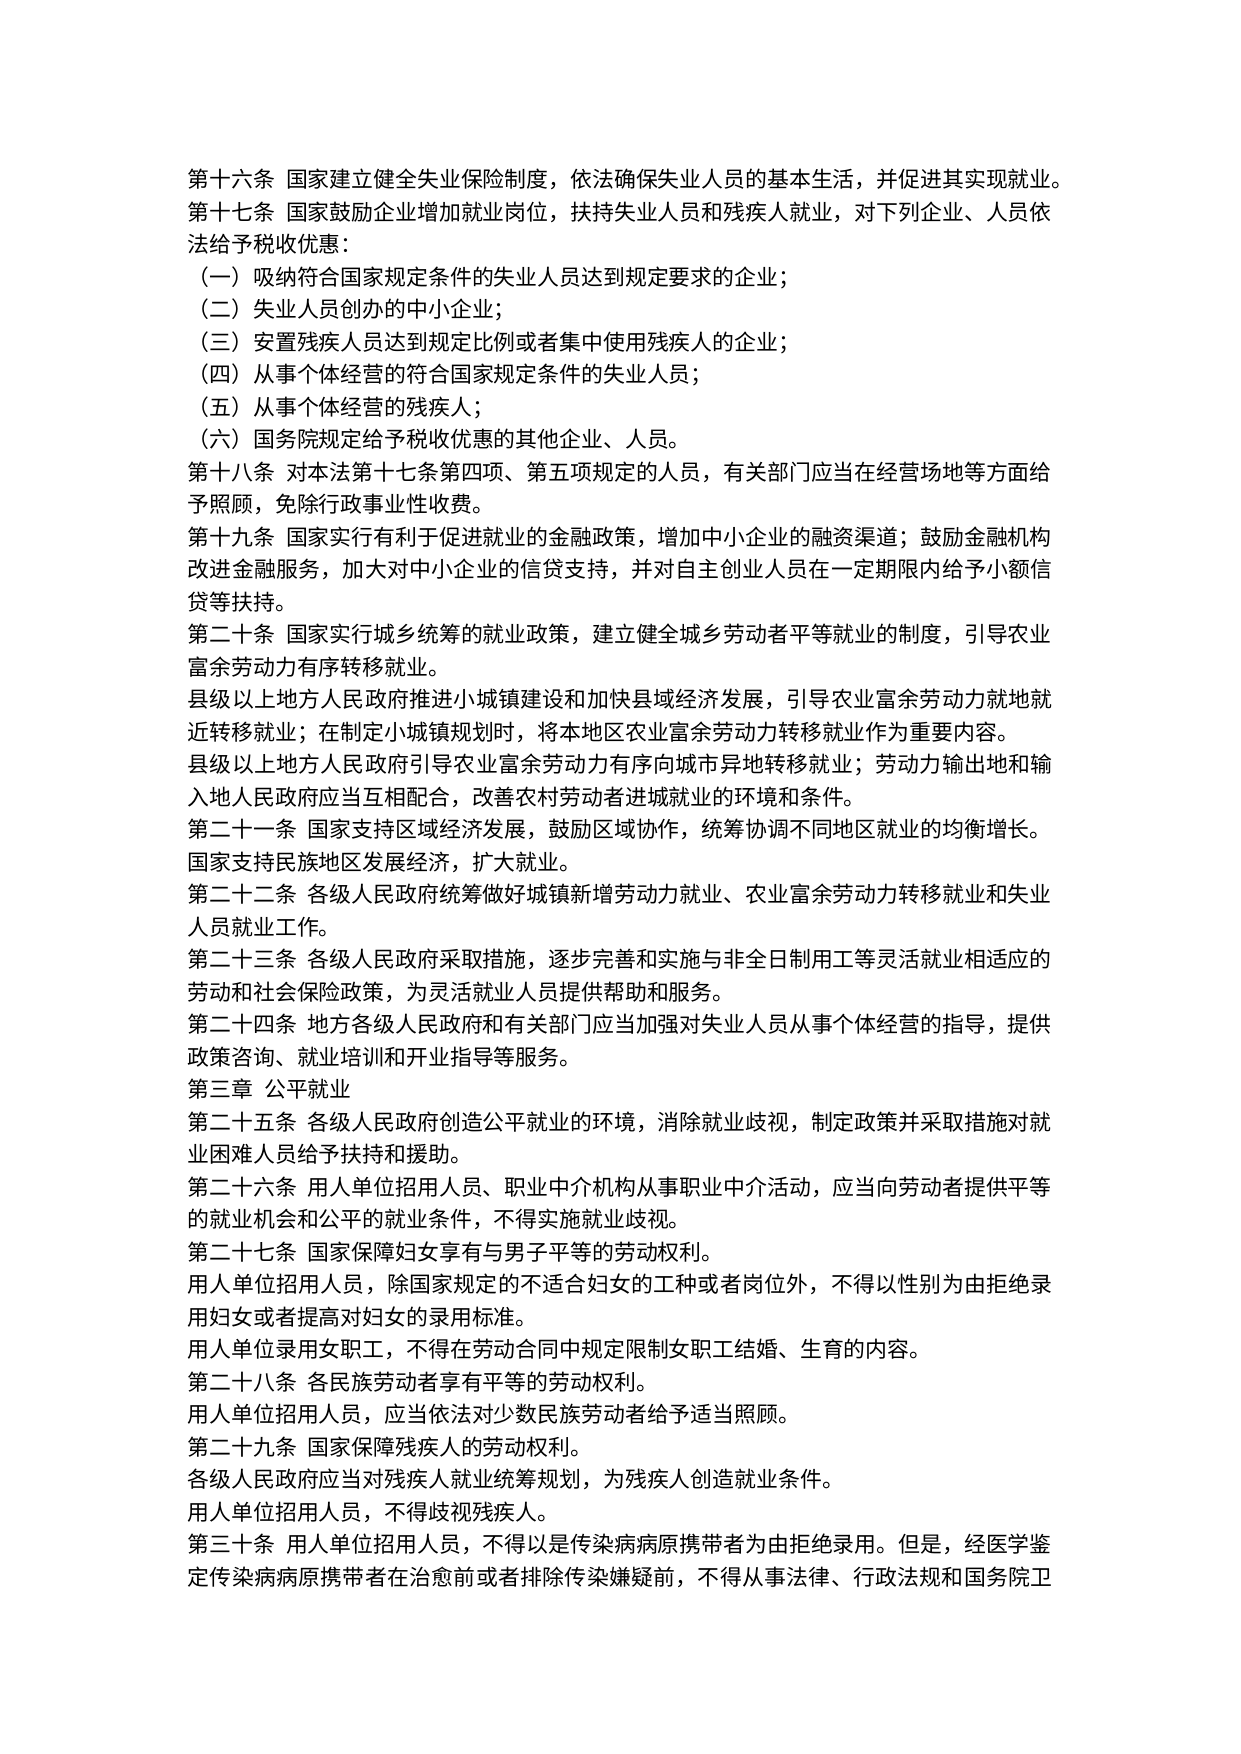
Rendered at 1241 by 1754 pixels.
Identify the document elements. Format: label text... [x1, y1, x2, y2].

text 第二十二条 各级人民政府统筹做好城镇新增劳动力就业、农业富余劳动力转移就业和失业人员就业工作。 [187, 877, 1053, 942]
text 第二十九条 国家保障残疾人的劳动权利。 [187, 1429, 1053, 1462]
text （六）国务院规定给予税收优惠的其他企业、人员。 [187, 422, 1053, 454]
text 用人单位招用人员，除国家规定的不适合妇女的工种或者岗位外，不得以性别为由拒绝录用妇女或者提高对妇女的录用标准。 [187, 1267, 1053, 1332]
text 县级以上地方人民政府推进小城镇建设和加快县域经济发展，引导农业富余劳动力就地就近转移就业；在制定小城镇规划时，将本地区农业富余劳动力转移就业作为重要内容。 [187, 682, 1053, 747]
text （二）失业人员创办的中小企业； [187, 292, 1053, 324]
text 用人单位招用人员，不得歧视残疾人。 [187, 1494, 1053, 1527]
text 县级以上地方人民政府引导农业富余劳动力有序向城市异地转移就业；劳动力输出地和输入地人民政府应当互相配合，改善农村劳动者进城就业的环境和条件。 [187, 747, 1053, 812]
text 用人单位录用女职工，不得在劳动合同中规定限制女职工结婚、生育的内容。 [187, 1332, 1053, 1364]
text （三）安置残疾人员达到规定比例或者集中使用残疾人的企业； [187, 324, 1053, 357]
text （五）从事个体经营的残疾人； [187, 389, 1053, 422]
text 第十六条 国家建立健全失业保险制度，依法确保失业人员的基本生活，并促进其实现就业。 [187, 162, 1053, 194]
text 各级人民政府应当对残疾人就业统筹规划，为残疾人创造就业条件。 [187, 1462, 1053, 1494]
text 第十九条 国家实行有利于促进就业的金融政策，增加中小企业的融资渠道；鼓励金融机构改进金融服务，加大对中小企业的信贷支持，并对自主创业人员在一定期限内给予小额信贷等扶持。 [187, 519, 1053, 617]
text 第二十七条 国家保障妇女享有与男子平等的劳动权利。 [187, 1234, 1053, 1267]
text 第二十三条 各级人民政府采取措施，逐步完善和实施与非全日制用工等灵活就业相适应的劳动和社会保险政策，为灵活就业人员提供帮助和服务。 [187, 942, 1053, 1007]
text 国家支持民族地区发展经济，扩大就业。 [187, 844, 1053, 877]
text （一）吸纳符合国家规定条件的失业人员达到规定要求的企业； [187, 259, 1053, 292]
text 第二十八条 各民族劳动者享有平等的劳动权利。 [187, 1364, 1053, 1397]
text 第二十四条 地方各级人民政府和有关部门应当加强对失业人员从事个体经营的指导，提供政策咨询、就业培训和开业指导等服务。 [187, 1007, 1053, 1072]
text 第二十五条 各级人民政府创造公平就业的环境，消除就业歧视，制定政策并采取措施对就业困难人员给予扶持和援助。 [187, 1104, 1053, 1169]
text （四）从事个体经营的符合国家规定条件的失业人员； [187, 357, 1053, 389]
text 第二十一条 国家支持区域经济发展，鼓励区域协作，统筹协调不同地区就业的均衡增长。 [187, 812, 1053, 844]
text 第二十条 国家实行城乡统筹的就业政策，建立健全城乡劳动者平等就业的制度，引导农业富余劳动力有序转移就业。 [187, 617, 1053, 682]
text 第十八条 对本法第十七条第四项、第五项规定的人员，有关部门应当在经营场地等方面给予照顾，免除行政事业性收费。 [187, 454, 1053, 519]
text 第三章 公平就业 [187, 1072, 1053, 1104]
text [187, 1527, 1053, 1592]
text 用人单位招用人员，应当依法对少数民族劳动者给予适当照顾。 [187, 1397, 1053, 1429]
text 第十七条 国家鼓励企业增加就业岗位，扶持失业人员和残疾人就业，对下列企业、人员依法给予税收优惠： [187, 194, 1053, 259]
text 第二十六条 用人单位招用人员、职业中介机构从事职业中介活动，应当向劳动者提供平等的就业机会和公平的就业条件，不得实施就业歧视。 [187, 1169, 1053, 1234]
